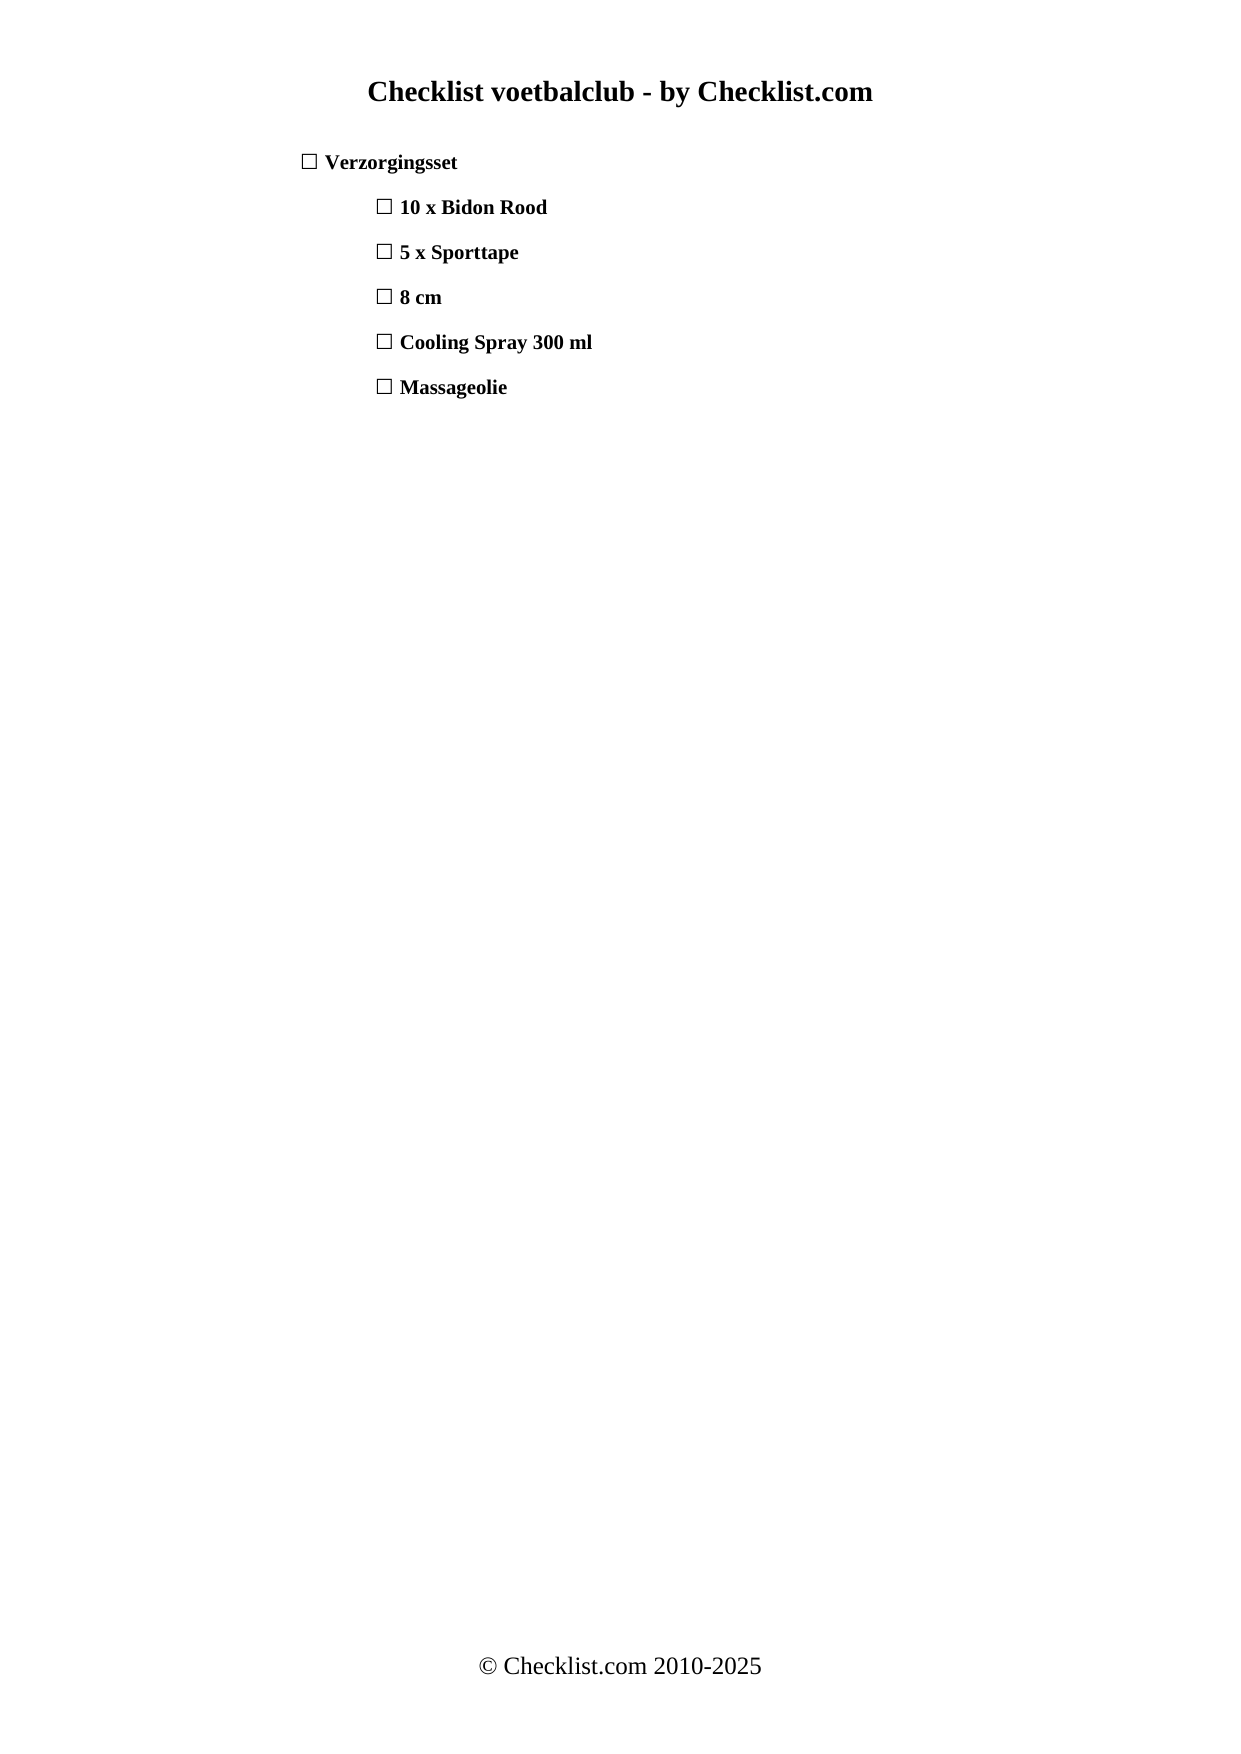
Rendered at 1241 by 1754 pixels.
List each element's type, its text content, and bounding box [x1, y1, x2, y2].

text ☐ Cooling Spray 300 ml [375, 330, 1090, 354]
text ☐ Verzorgingsset [300, 150, 1090, 174]
text ☐ 5 x Sporttape [375, 240, 1090, 264]
text ☐ Massageolie [375, 375, 1090, 399]
text ☐ 10 x Bidon Rood [375, 195, 1090, 219]
text ☐ 8 cm [375, 285, 1090, 309]
